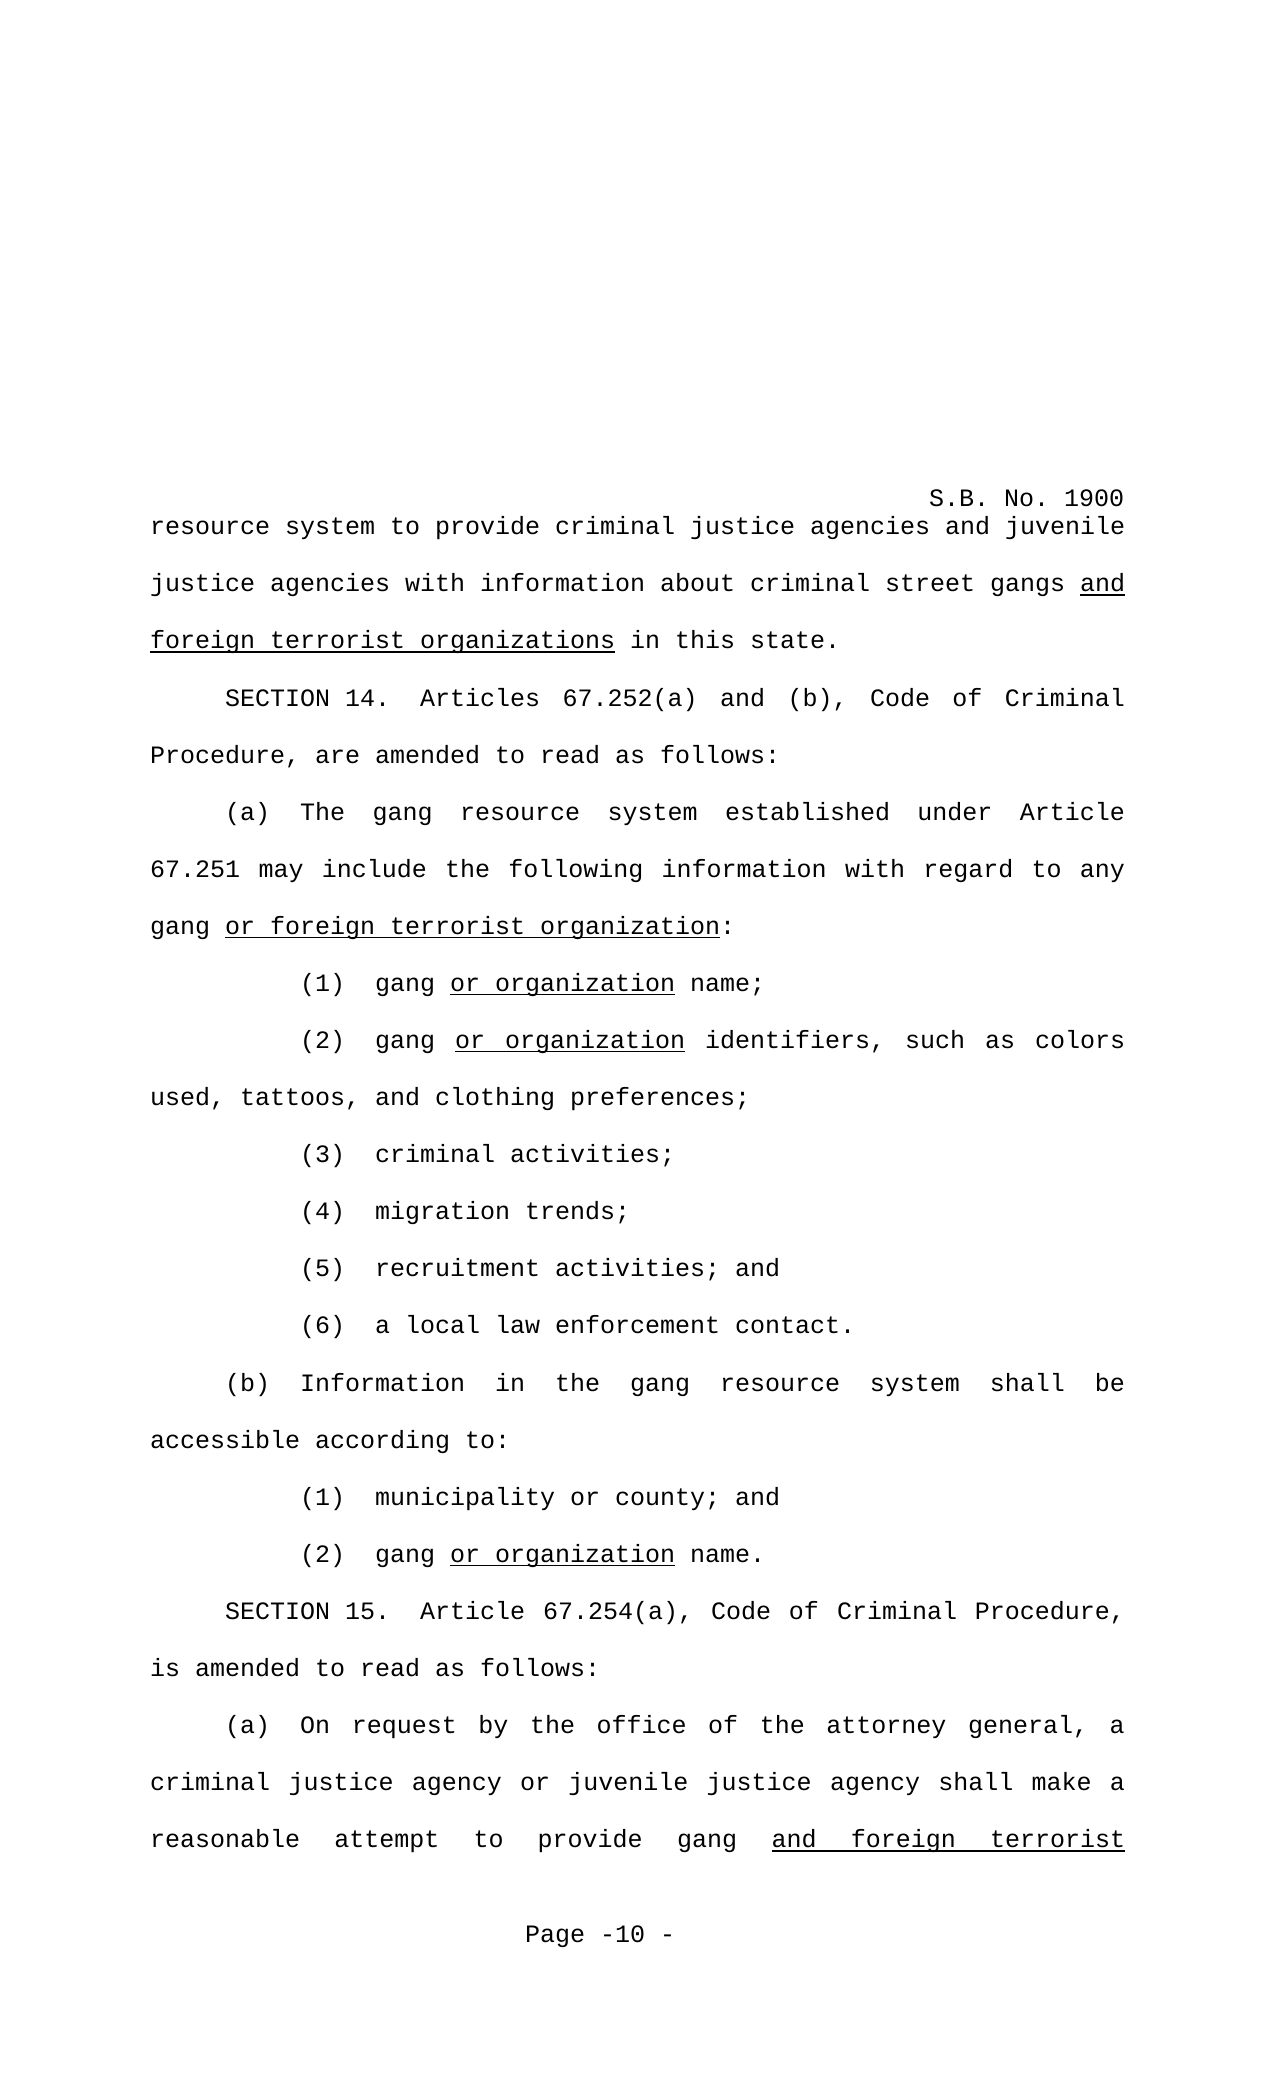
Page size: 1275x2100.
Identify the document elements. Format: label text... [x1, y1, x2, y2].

text (6) a local law enforcement contact. [150, 1313, 1125, 1341]
text (1) municipality or county; and [150, 1484, 1125, 1513]
text SECTION 15. Article 67.254(a), Code of Criminal Procedure, is amended to read as follows: [150, 1598, 1125, 1684]
text SECTION 14. Articles 67.252(a) and (b), Code of Criminal Procedure, are amended to read as follows: [150, 685, 1125, 771]
text (a) The gang resource system established under Article 67.251 may include the following information with regard to any gang or foreign terrorist organization: [150, 799, 1125, 942]
text (3) criminal activities; [150, 1142, 1125, 1170]
text (b) Information in the gang resource system shall be accessible according to: [150, 1370, 1125, 1456]
text (2) gang or organization name. [150, 1541, 1125, 1570]
text (1) gang or organization name; [150, 970, 1125, 999]
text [150, 514, 1125, 656]
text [150, 1712, 1125, 1855]
text (5) recruitment activities; and [150, 1256, 1125, 1284]
text (4) migration trends; [150, 1199, 1125, 1227]
text (2) gang or organization identifiers, such as colors used, tattoos, and clothing preferences; [150, 1027, 1125, 1113]
